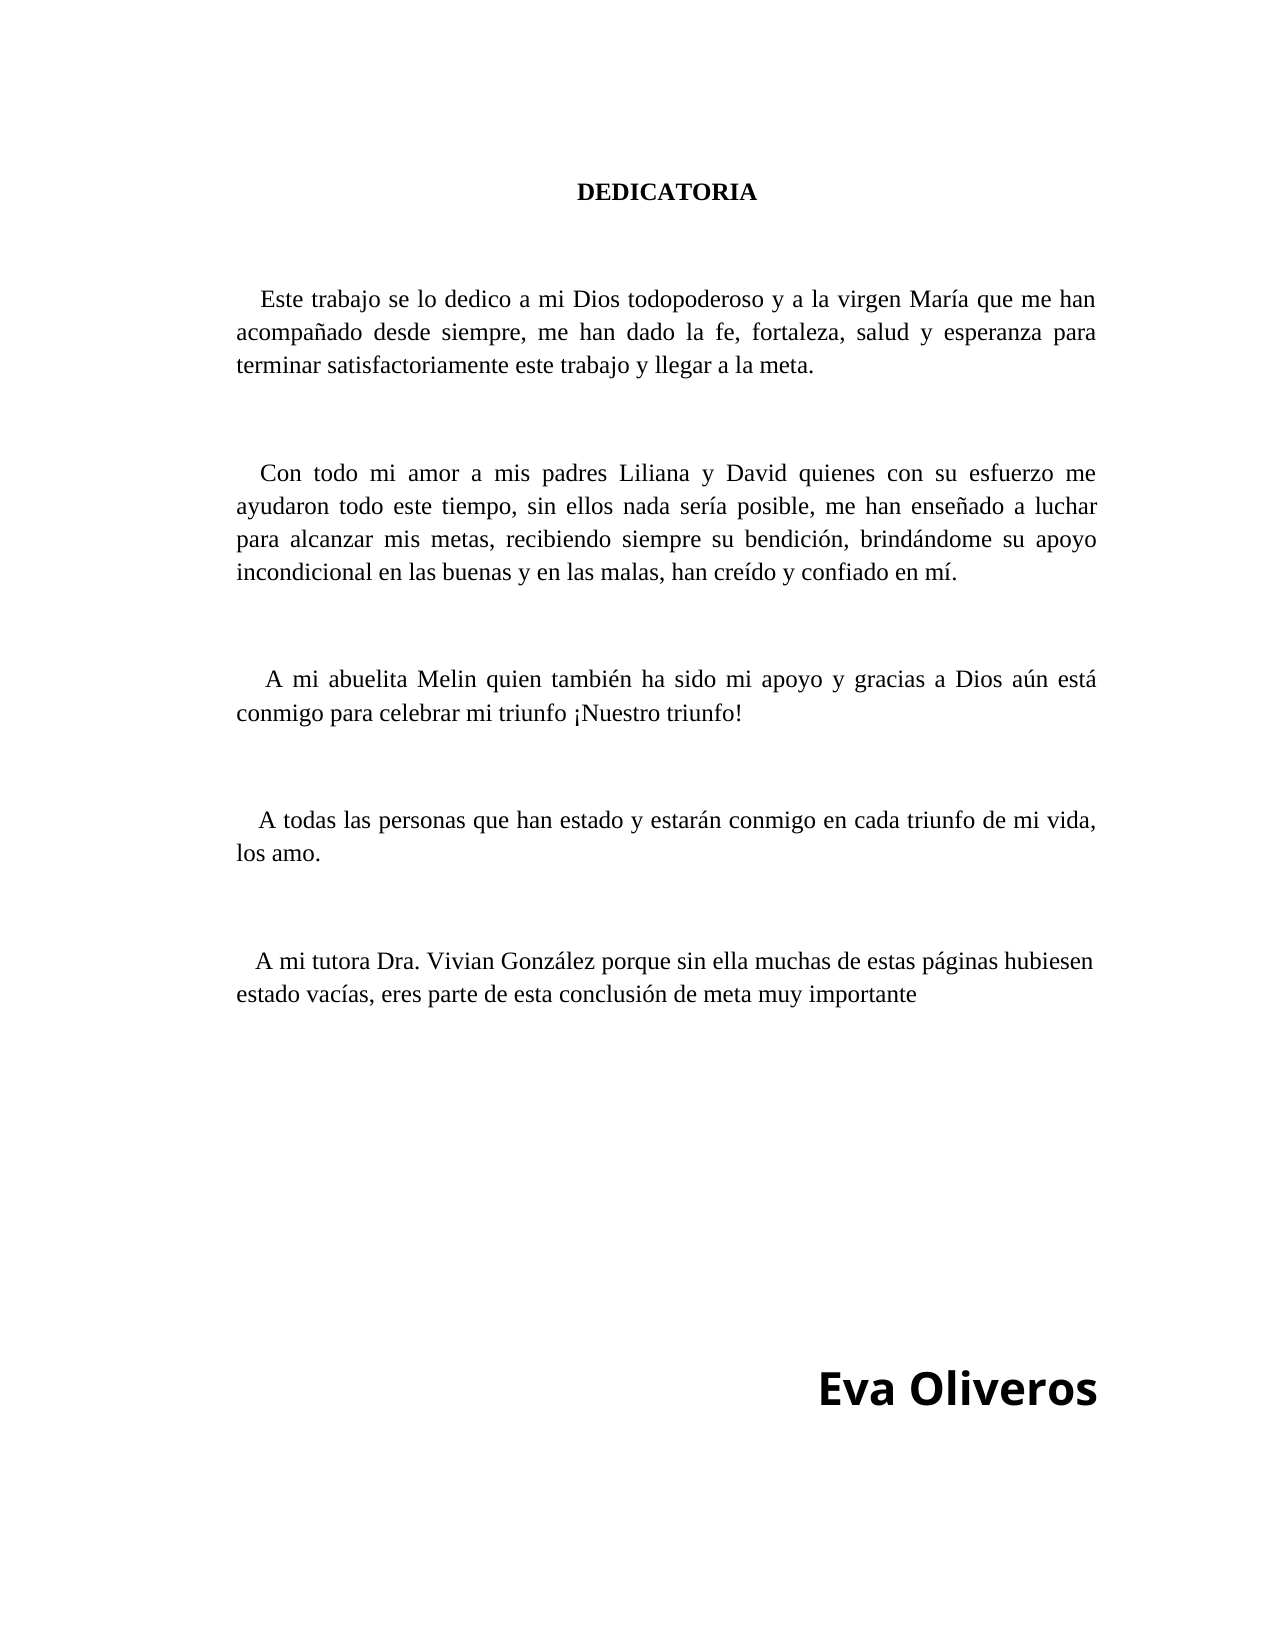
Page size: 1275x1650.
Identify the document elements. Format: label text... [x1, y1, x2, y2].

text Con todo mi amor a mis padres Liliana y David quienes con su esfuerzo me ayudaron todo este tiempo, sin ellos nada sería posible, me han enseñado a luchar para alcanzar mis metas, recibiendo siempre su bendición, brindándome su apoyo incondicional en las buenas y en las malas, han creído y confiado en mí. [236, 458, 1098, 586]
text A todas las personas que han estado y estarán conmigo en cada triunfo de mi vida, los amo. [236, 805, 1098, 867]
text A mi abuelita Melin quien también ha sido mi apoyo y gracias a Dios aún está conmigo para celebrar mi triunfo ¡Nuestro triunfo! [236, 664, 1098, 726]
text DEDICATORIA [236, 177, 1098, 206]
text A mi tutora Dra. Vivian González porque sin ella muchas de estas páginas hubiesen estado vacías, eres parte de esta conclusión de meta muy importante [236, 946, 1098, 1008]
text Eva Oliveros [236, 1356, 1098, 1418]
text Este trabajo se lo dedico a mi Dios todopoderoso y a la virgen María que me han acompañado desde siempre, me han dado la fe, fortaleza, salud y esperanza para terminar satisfactoriamente este trabajo y llegar a la meta. [236, 284, 1098, 379]
